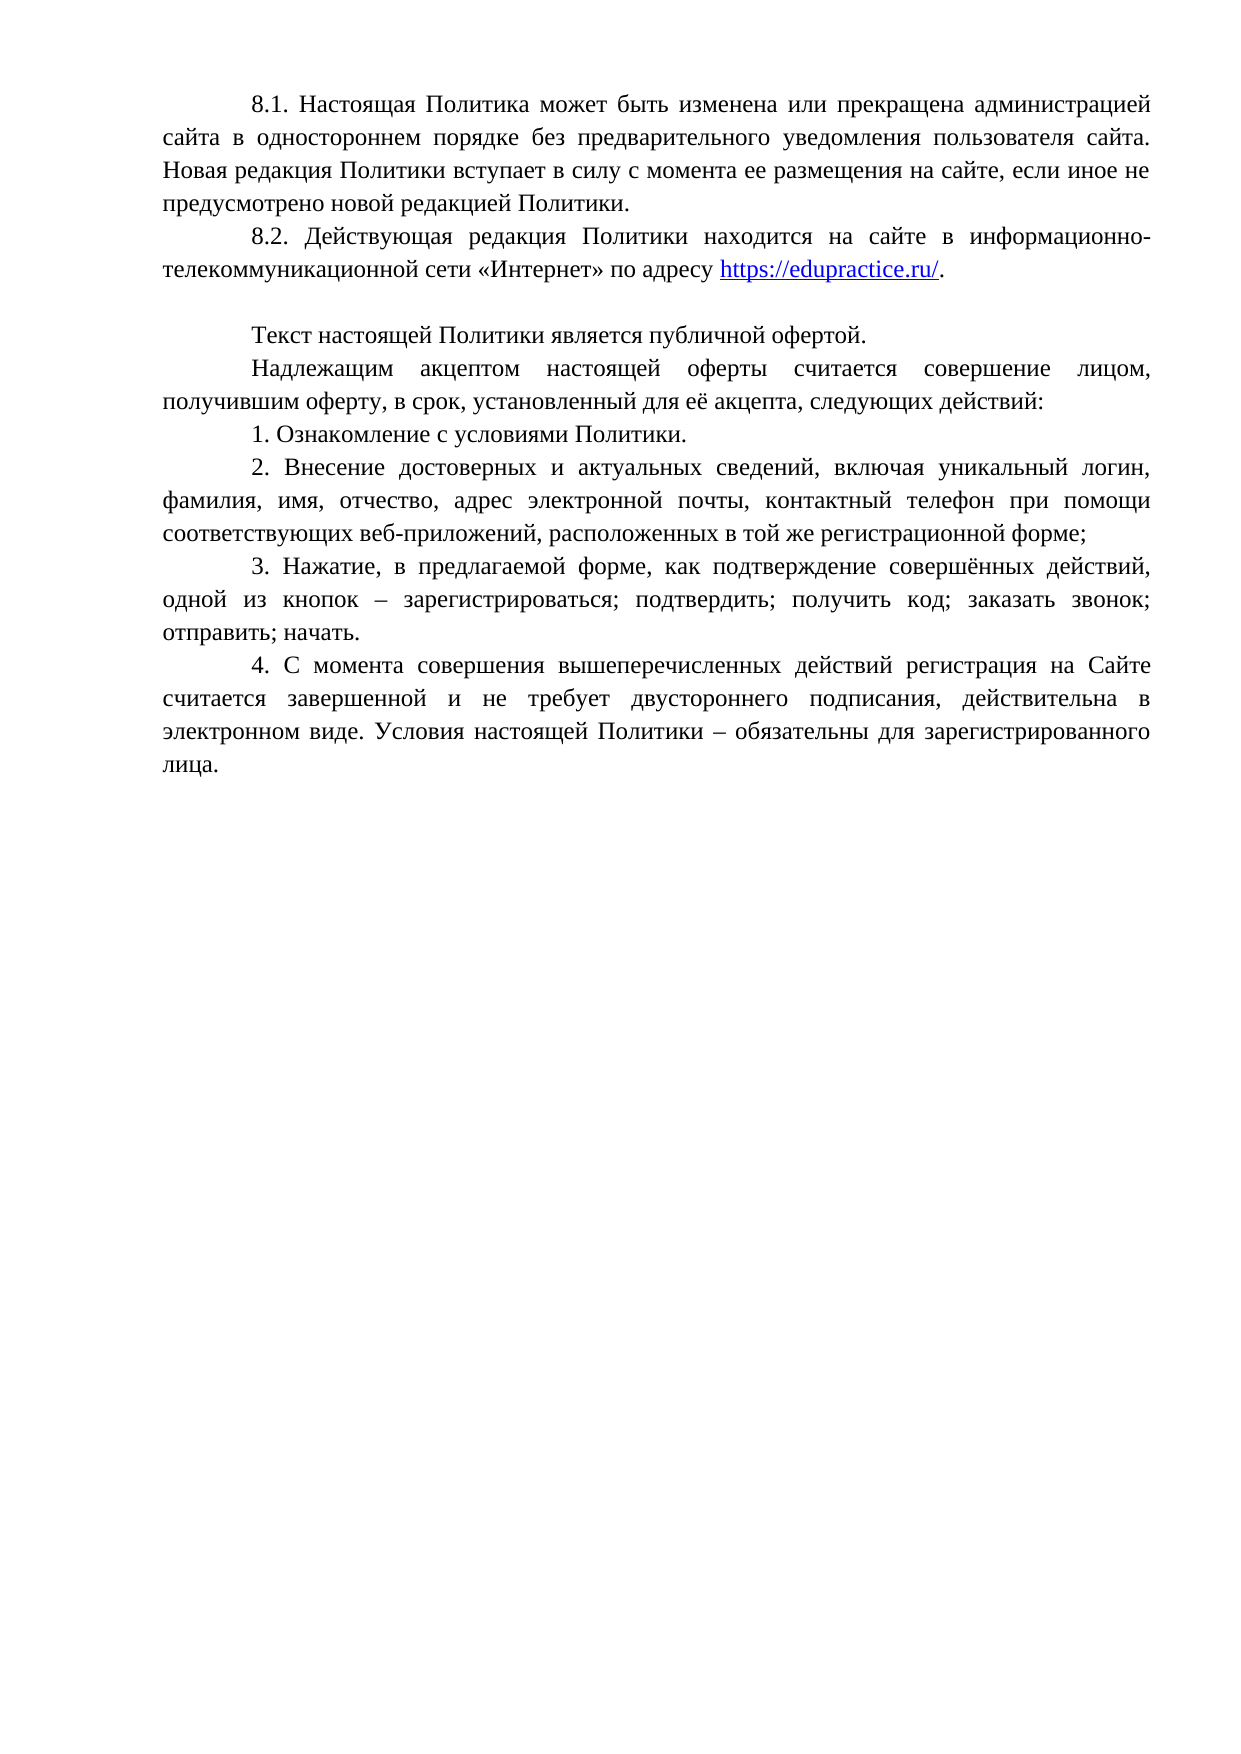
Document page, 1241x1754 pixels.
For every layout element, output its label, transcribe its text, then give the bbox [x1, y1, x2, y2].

text Текст настоящей Политики является публичной офертой. [162, 320, 1152, 348]
text 8.2. Действующая редакция Политики находится на сайте в информационно-телекоммуникационной сети «Интернет» по адресу https://edupractice.ru/. [162, 221, 1152, 282]
text 8.1. Настоящая Политика может быть изменена или прекращена администрацией сайта в одностороннем порядке без предварительного уведомления пользователя сайта. Новая редакция Политики вступает в силу с момента ее размещения на сайте, если иное не предусмотрено новой редакцией Политики. [162, 89, 1152, 216]
text Надлежащим акцептом настоящей оферты считается совершение лицом, получившим оферту, в срок, установленный для её акцепта, следующих действий: [162, 353, 1152, 414]
text 2. Внесение достоверных и актуальных сведений, включая уникальный логин, фамилия, имя, отчество, адрес электронной почты, контактный телефон при помощи соответствующих веб-приложений, расположенных в той же регистрационной форме; [162, 452, 1152, 547]
text 4. С момента совершения вышеперечисленных действий регистрация на Сайте считается завершенной и не требует двустороннего подписания, действительна в электронном виде. Условия настоящей Политики – обязательны для зарегистрированного лица. [162, 650, 1152, 778]
text 3. Нажатие, в предлагаемой форме, как подтверждение совершённых действий, одной из кнопок – зарегистрироваться; подтвердить; получить код; заказать звонок; отправить; начать. [162, 551, 1152, 646]
text 1. Ознакомление с условиями Политики. [162, 419, 1152, 448]
